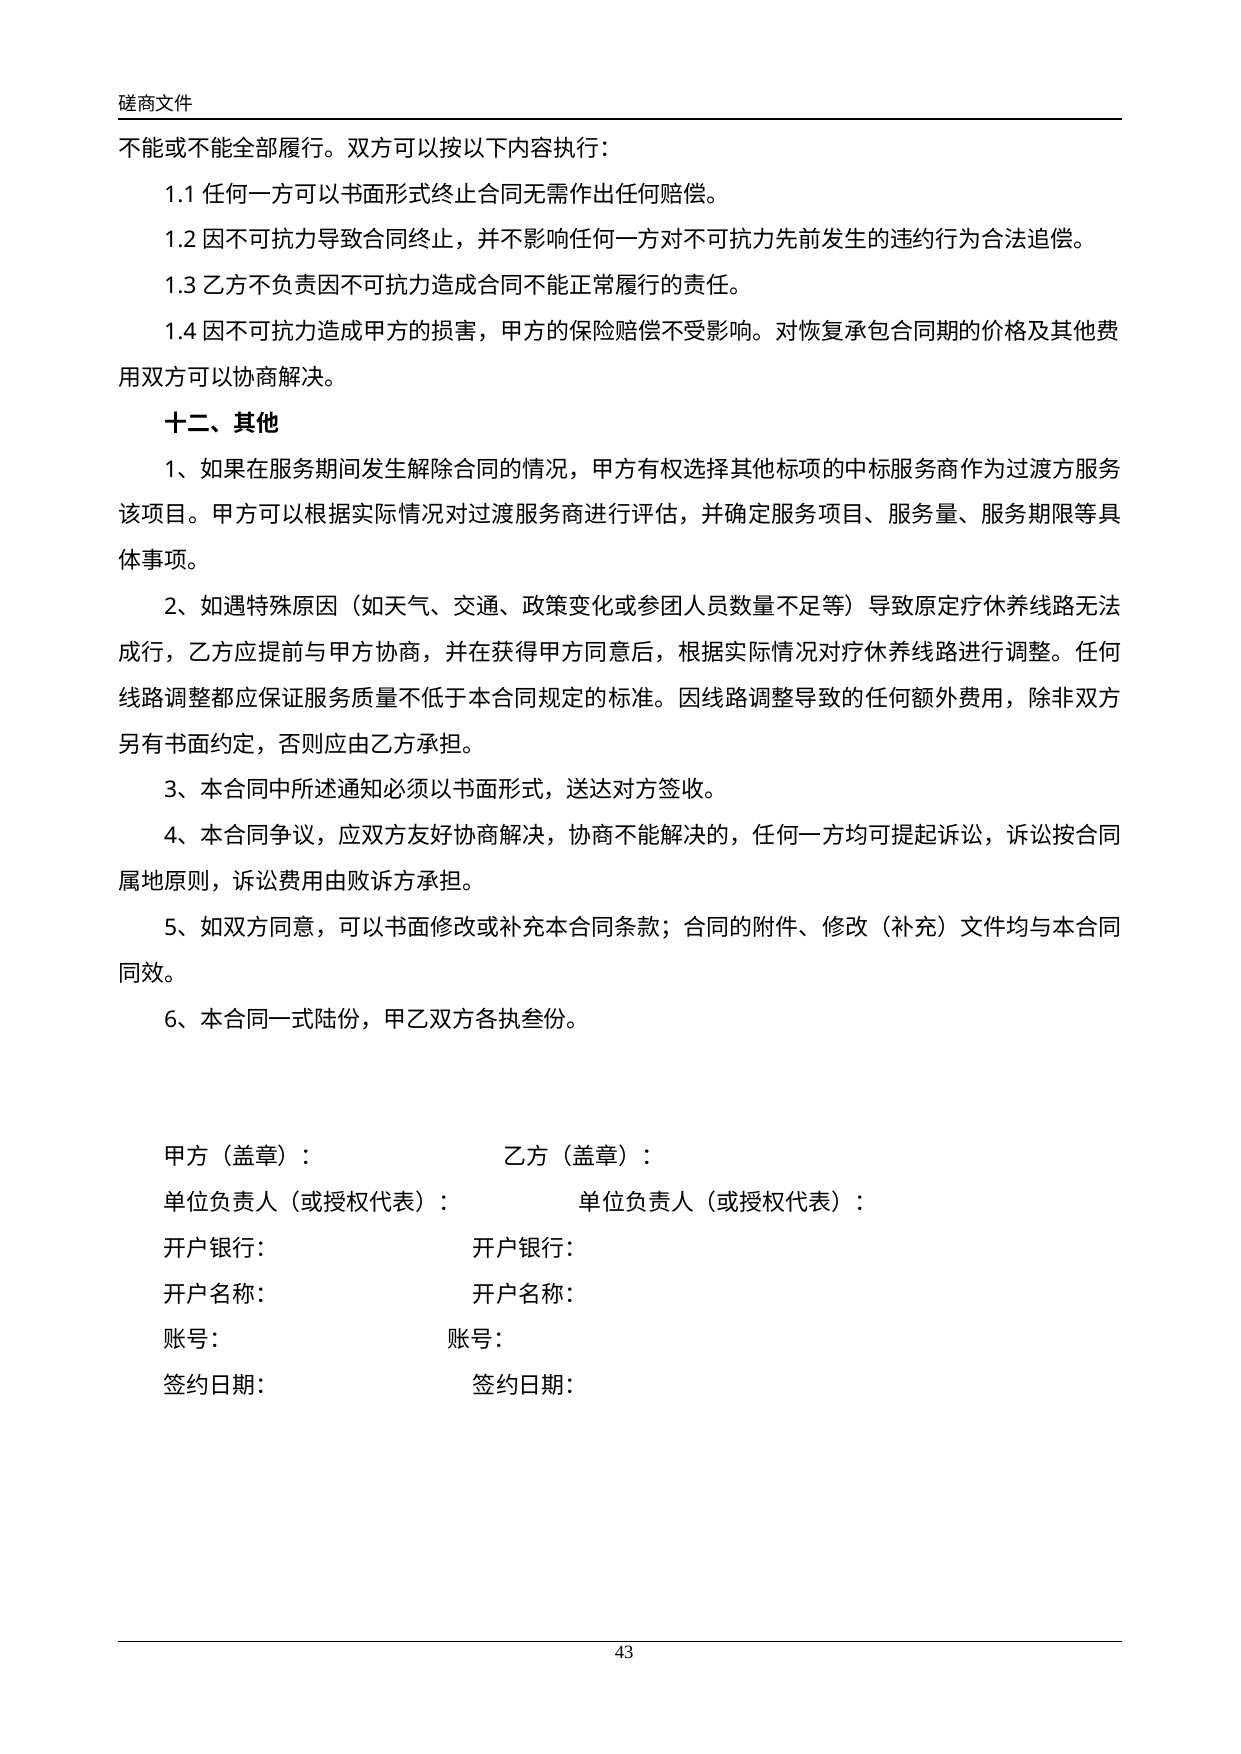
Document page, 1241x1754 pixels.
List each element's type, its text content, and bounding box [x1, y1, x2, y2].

text 3、本合同中所述通知必须以书面形式，送达对方签收。 [118, 761, 1122, 807]
text 1.3 乙方不负责因不可抗力造成合同不能正常履行的责任。 [118, 257, 1122, 303]
text 签约日期： 签约日期： [118, 1357, 1122, 1403]
text 1.4 因不可抗力造成甲方的损害，甲方的保险赔偿不受影响。对恢复承包合同期的价格及其他费用双方可以协商解决。 [118, 303, 1122, 394]
text 2、如遇特殊原因（如天气、交通、政策变化或参团人员数量不足等）导致原定疗休养线路无法成行，乙方应提前与甲方协商，并在获得甲方同意后，根据实际情况对疗休养线路进行调整。任何线路调整都应保证服务质量不低于本合同规定的标准。因线路调整导致的任何额外费用，除非双方另有书面约定，否则应由乙方承担。 [118, 578, 1122, 761]
text 开户名称： 开户名称： [118, 1265, 1122, 1311]
text 4、本合同争议，应双方友好协商解决，协商不能解决的，任何一方均可提起诉讼，诉讼按合同属地原则，诉讼费用由败诉方承担。 [118, 807, 1122, 899]
text 1.2 因不可抗力导致合同终止，并不影响任何一方对不可抗力先前发生的违约行为合法追偿。 [118, 211, 1122, 257]
text 账号： 账号： [118, 1311, 1122, 1357]
text 1、如果在服务期间发生解除合同的情况，甲方有权选择其他标项的中标服务商作为过渡方服务该项目。甲方可以根据实际情况对过渡服务商进行评估，并确定服务项目、服务量、服务期限等具体事项。 [118, 440, 1122, 578]
text 6、本合同一式陆份，甲乙双方各执叁份。 [118, 990, 1122, 1036]
text 开户银行： 开户银行： [118, 1219, 1122, 1265]
text 甲方（盖章）： 乙方（盖章）： [118, 1128, 1122, 1174]
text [118, 120, 1122, 165]
text 十二、其他 [118, 394, 1122, 440]
text 1.1 任何一方可以书面形式终止合同无需作出任何赔偿。 [118, 165, 1122, 211]
text 单位负责人（或授权代表）： 单位负责人（或授权代表）： [118, 1174, 1122, 1219]
text 5、如双方同意，可以书面修改或补充本合同条款；合同的附件、修改（补充）文件均与本合同同效。 [118, 899, 1122, 990]
